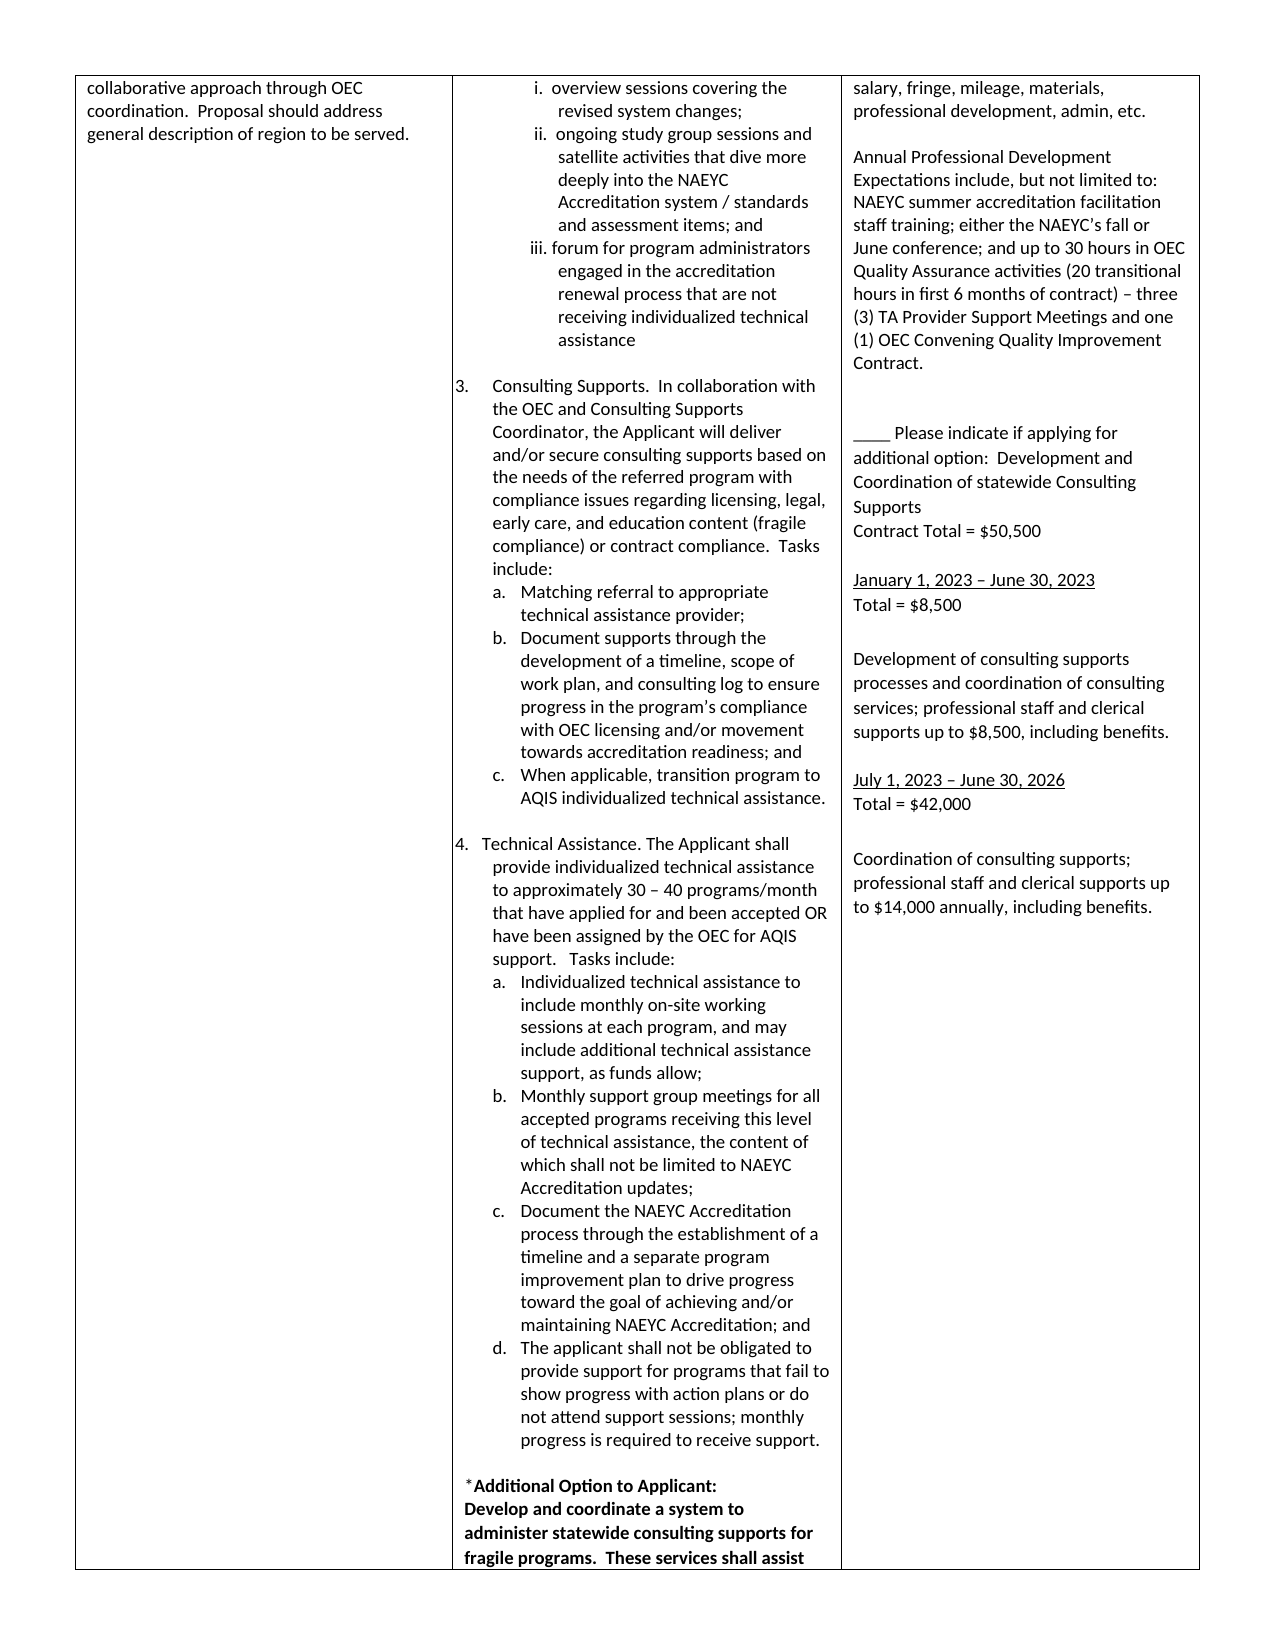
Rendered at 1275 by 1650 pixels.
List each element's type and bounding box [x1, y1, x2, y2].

table_cell [842, 76, 1199, 1569]
table_cell [76, 76, 452, 1569]
table_cell [453, 76, 841, 1569]
